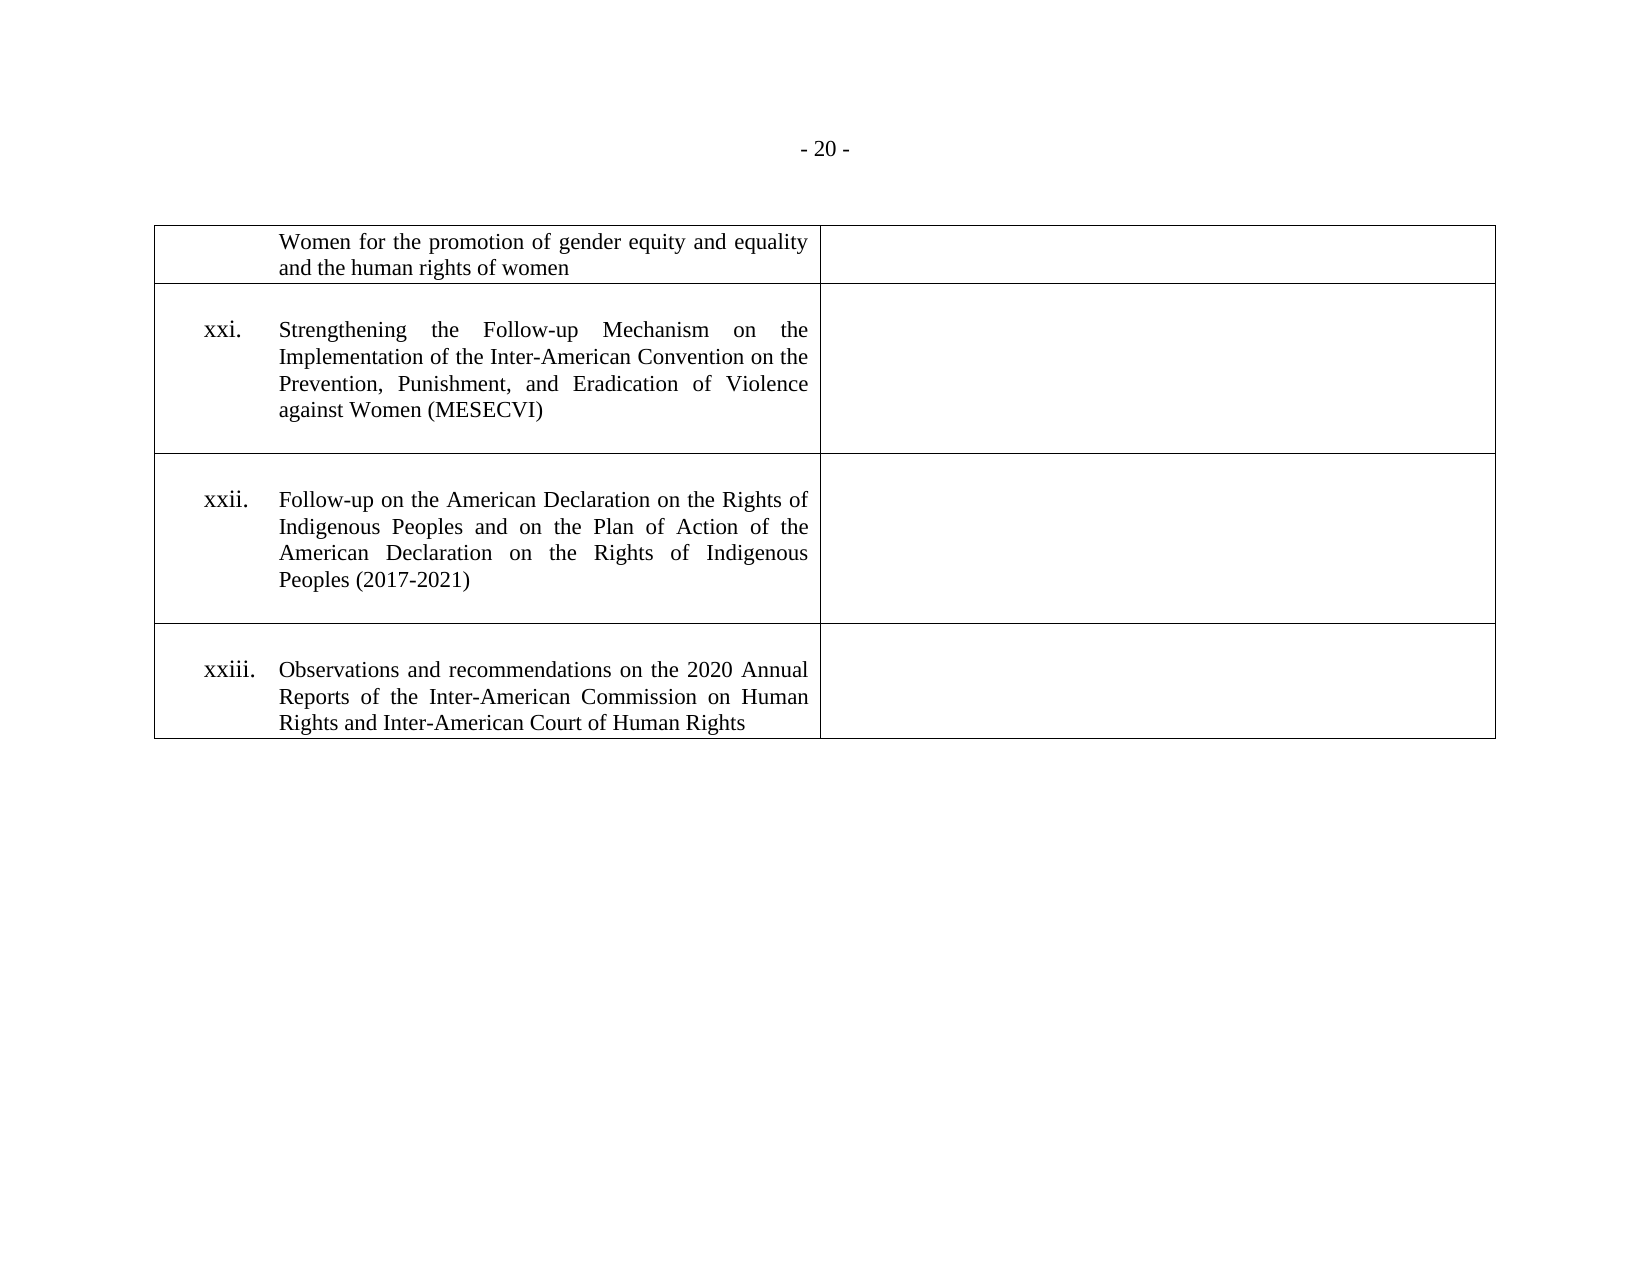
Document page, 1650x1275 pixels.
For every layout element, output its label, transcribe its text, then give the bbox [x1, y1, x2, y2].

table_cell Strengthening the Follow-up Mechanism on the Implementation of the Inter-American Convention on the Prevention, Punishment, and Eradication of Violence against Women (MESECVI) [155, 284, 820, 453]
table_cell Follow-up on the American Declaration on the Rights of Indigenous Peoples and on the Plan of Action of the American Declaration on the Rights of Indigenous Peoples (2017-2021) [155, 454, 820, 623]
table_cell [821, 454, 1495, 623]
table_cell Observations and recommendations on the 2020 Annual Reports of the Inter-American Commission on Human Rights and Inter-American Court of Human Rights [155, 624, 820, 738]
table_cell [155, 226, 820, 283]
table_cell [821, 284, 1495, 453]
table_cell [821, 226, 1495, 283]
table_cell [821, 624, 1495, 738]
